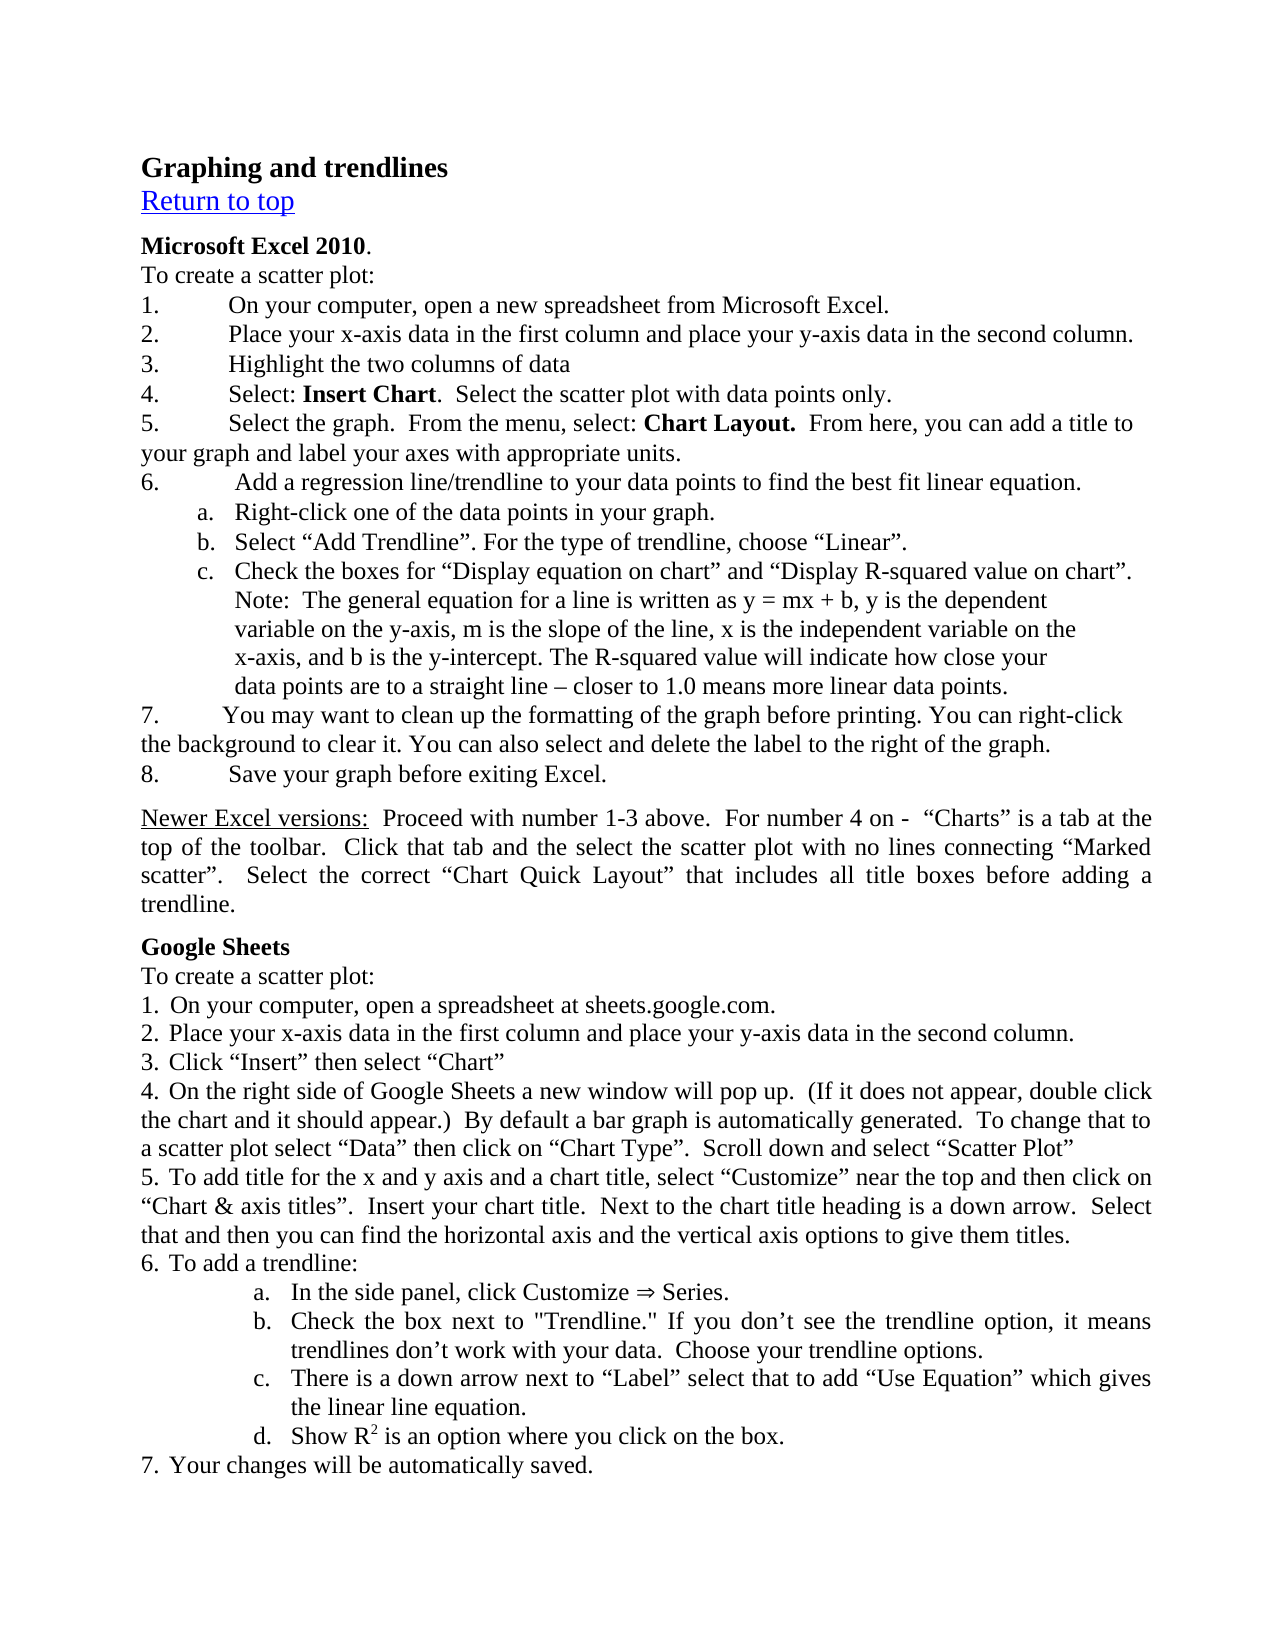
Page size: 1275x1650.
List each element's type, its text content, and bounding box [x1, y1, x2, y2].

text Newer Excel versions: Proceed with number 1-3 above. For number 4 on - “Charts” is a tab at the top of the toolbar. Click that tab and the select the scatter plot with no lines connecting “Marked scatter”. Select the correct “Chart Quick Layout” that includes all title boxes before adding a trendline. [141, 803, 1153, 918]
list Check the box next to "Trendline." If you don’t see the trendline option, it means trendlines don’t work with your data. Choose your trendline options. [253, 1306, 1153, 1363]
text Google Sheets [141, 932, 1153, 961]
list Place your x-axis data in the first column and place your y-axis data in the second column. [141, 1018, 1153, 1047]
list On your computer, open a spreadsheet at sheets.google.com. [141, 990, 1153, 1018]
list You may want to clean up the formatting of the graph before printing. You can right-click the background to clear it. You can also select and delete the label to the right of the graph. [141, 700, 1141, 758]
list Place your x-axis data in the first column and place your y-axis data in the second column. [141, 319, 1141, 348]
text To create a scatter plot: [141, 260, 1141, 289]
list Add a regression line/trendline to your data points to find the best fit linear equation. [141, 467, 1141, 496]
text Microsoft Excel 2010. [141, 231, 1153, 260]
list Select “Add Trendline”. For the type of trendline, choose “Linear”. [197, 527, 1141, 555]
list Your changes will be automatically saved. [141, 1450, 1153, 1478]
list To add a trendline: [141, 1248, 1153, 1277]
list Select the graph. From the menu, select: Chart Layout. From here, you can add a title to your graph and label your axes with appropriate units. [141, 408, 1141, 467]
text Note: The general equation for a line is written as y = mx + b, y is the dependent variable on the y-axis, m is the slope of the line, x is the independent variable on the x-axis, and b is the y-intercept. The R-squared value will indicate how close your data points are to a straight line – closer to 1.0 means more linear data points. [234, 586, 1095, 700]
list In the side panel, click Customize Series. [253, 1277, 1153, 1306]
list Check the boxes for “Display equation on chart” and “Display R-squared value on chart”. [197, 556, 1141, 585]
list Save your graph before exiting Excel. [141, 759, 1141, 788]
list On the right side of Google Sheets a new window will pop up. (If it does not appear, double click the chart and it should appear.) By default a bar graph is automatically generated. To change that to a scatter plot select “Data” then click on “Chart Type”. Scroll down and select “Scatter Plot” [141, 1076, 1153, 1162]
list There is a down arrow next to “Label” select that to add “Use Equation” which gives the linear line equation. [253, 1363, 1153, 1421]
list Right-click one of the data points in your graph. [197, 497, 1141, 526]
list Return to top [141, 183, 1153, 217]
list Highlight the two columns of data [141, 349, 1141, 378]
list To add title for the x and y axis and a chart title, select “Customize” near the top and then click on “Chart & axis titles”. Insert your chart title. Next to the chart title heading is a down arrow. Select that and then you can find the horizontal axis and the vertical axis options to give them titles. [141, 1162, 1153, 1248]
text Graphing and trendlines [141, 150, 1153, 183]
list Click “Insert” then select “Chart” [141, 1047, 1153, 1076]
list On your computer, open a new spreadsheet from Microsoft Excel. [141, 290, 1141, 319]
text To create a scatter plot: [141, 961, 1153, 990]
list Show R2 is an option where you click on the box. [253, 1421, 1153, 1450]
list Select: Insert Chart. Select the scatter plot with data points only. [141, 379, 1141, 407]
